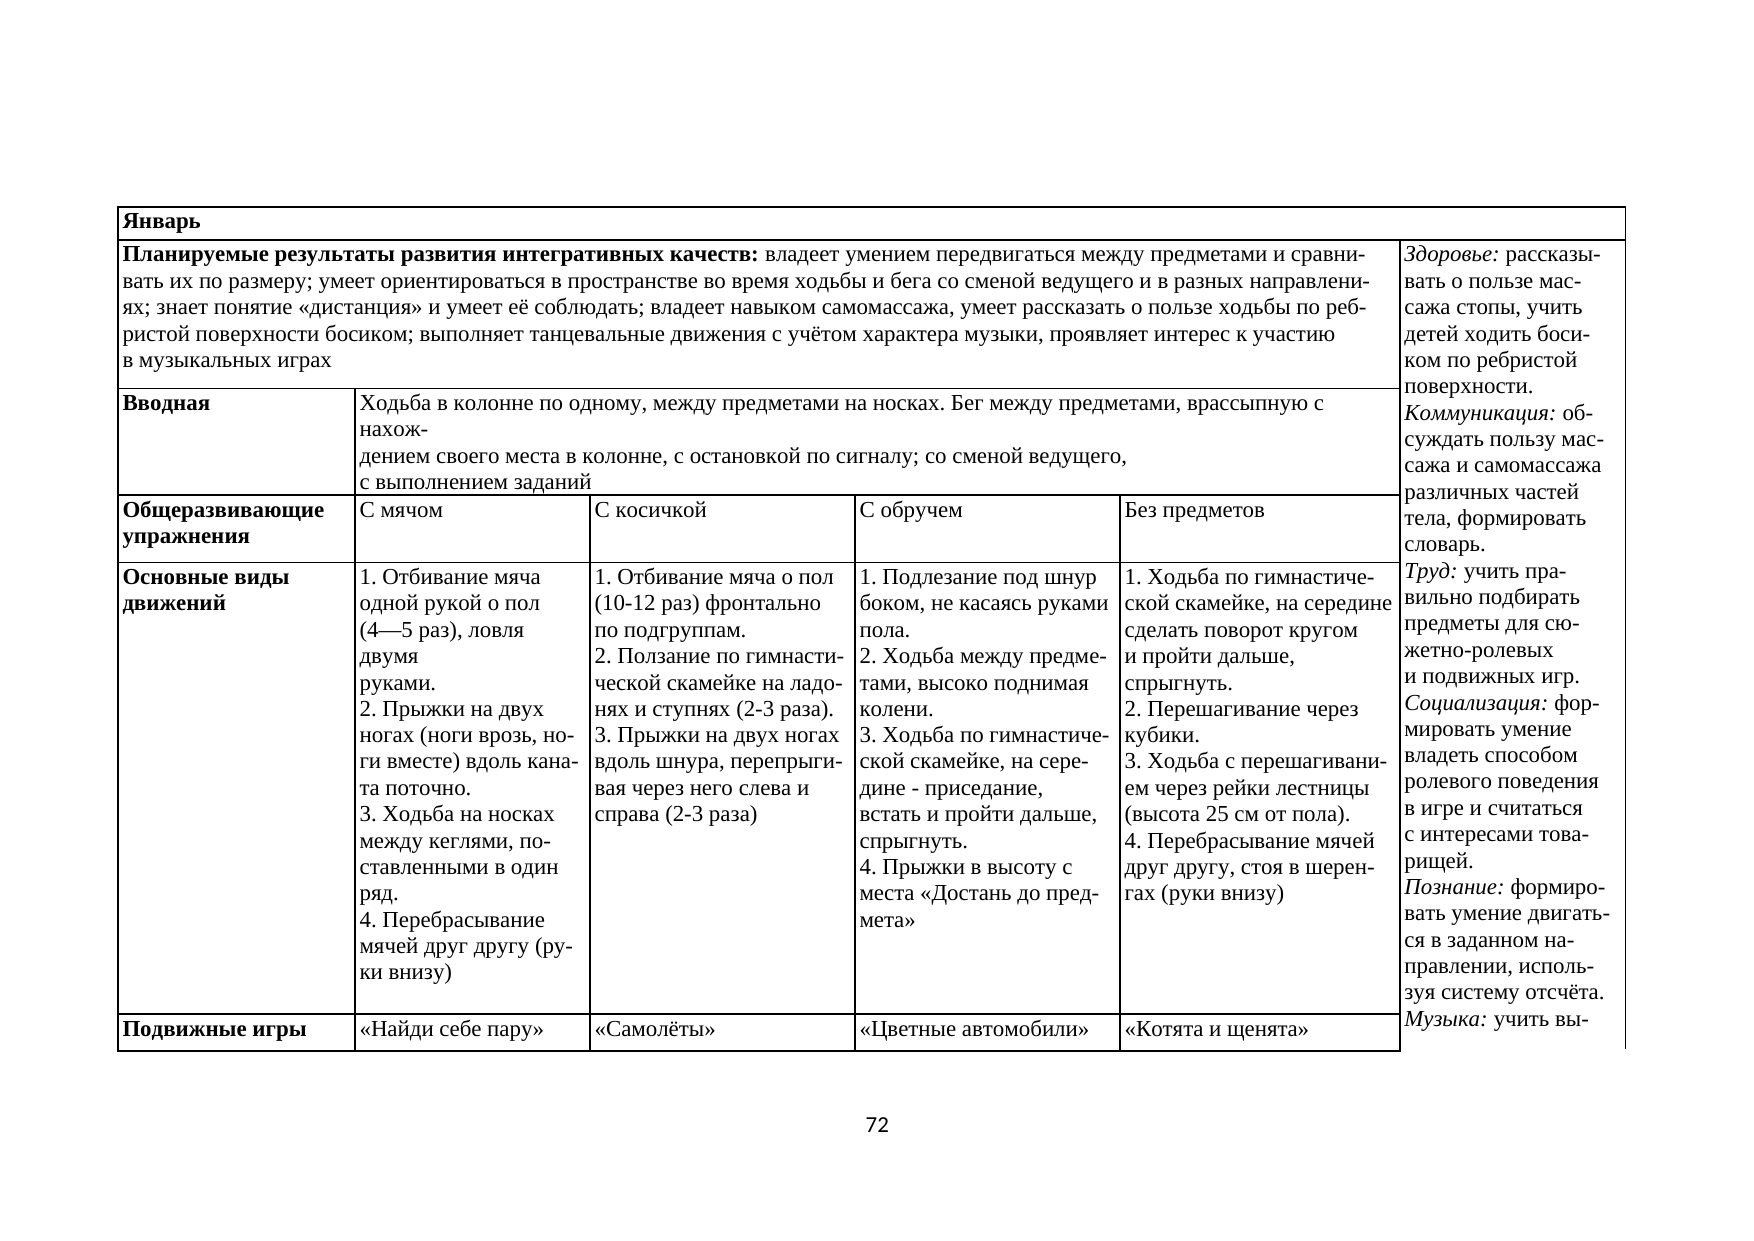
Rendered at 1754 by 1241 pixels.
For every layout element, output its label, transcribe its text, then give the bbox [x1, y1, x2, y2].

table_cell «Найди себе пару» [356, 1015, 589, 1050]
table_header Январь [119, 208, 1625, 239]
table_cell С мячом [356, 496, 589, 562]
table_cell С косичкой [591, 496, 854, 562]
table_cell «Самолёты» [591, 1015, 854, 1050]
table_cell Вводная [119, 389, 354, 494]
table_cell Без предметов [1121, 496, 1399, 562]
table_cell Общеразвивающие упражнения [119, 496, 354, 562]
table_cell Здоровье: рассказы- вать о пользе мас- сажа стопы, учить детей ходить боси- ком по ребристой поверхности. Коммуникация: об- суждать пользу массажа и самомассажа различных частей тела, формировать словарь. Труд: учить пра- вильно подбирать предметы для сю- жетно-ролевых и подвижных игр. Социализация: фор- мировать умение владеть способом ролевого поведения в игре и считаться с интересами това- рищей. Познание: формиро- вать умение двигать- ся в заданном на- правлении, исполь- зуя систему отсчёта. Музыка: учить вы- полнять движения, отвечающие харак- теру музыки [1401, 241, 1626, 1050]
table_cell «Котята и щенята» [1121, 1015, 1399, 1050]
table_cell 1. Подлезание под шнур боком, не касаясь руками пола. 2. Ходьба между предме- тами, высоко поднимая колени. 3. Ходьба по гимнастиче- ской скамейке, на сере- дине - приседание, встать и пройти дальше, спрыгнуть. 4. Прыжки в высоту с места «Достань до пред- мета» [856, 563, 1119, 1013]
table_cell Подвижные игры [119, 1015, 354, 1050]
table_cell Планируемые результаты развития интегративных качеств: владеет умением передвигаться между предметами и сравни- вать их по размеру; умеет ориентироваться в пространстве во время ходьбы и бега со сменой ведущего и в разных направлени- ях; знает понятие «дистанция» и умеет её соблюдать; владеет навыком самомассажа, умеет рассказать о пользе ходьбы по реб- ристой поверхности босиком; выполняет танцевальные движения с учётом характера музыки, проявляет интерес к участию в музыкальных играх [119, 241, 1399, 387]
table_cell 1. Отбивание мяча одной рукой о пол (4—5 раз), ловля двумя руками. 2. Прыжки на двух ногах (ноги врозь, но- ги вместе) вдоль кана- та поточно. 3. Ходьба на носках между кеглями, по- ставленными в один ряд. 4. Перебрасывание мячей друг другу (ру- ки внизу) [356, 563, 589, 1013]
table_cell 1. Отбивание мяча о пол (10-12 раз) фронтально по подгруппам. 2. Ползание по гимнасти- ческой скамейке на ладо- нях и ступнях (2-3 раза). 3. Прыжки на двух ногах вдоль шнура, перепрыги- вая через него слева и справа (2-3 раза) [591, 563, 854, 1013]
table_cell Основные виды движений [119, 563, 354, 1013]
table_cell «Цветные автомобили» [856, 1015, 1119, 1050]
table_cell 1. Ходьба по гимнастиче- ской скамейке, на середине сделать поворот кругом и пройти дальше, спрыгнуть. 2. Перешагивание через кубики. 3. Ходьба с перешагивани- ем через рейки лестницы (высота 25 см от пола). 4. Перебрасывание мячей друг другу, стоя в шерен- гах (руки внизу) [1121, 563, 1399, 1013]
table_cell С обручем [856, 496, 1119, 562]
